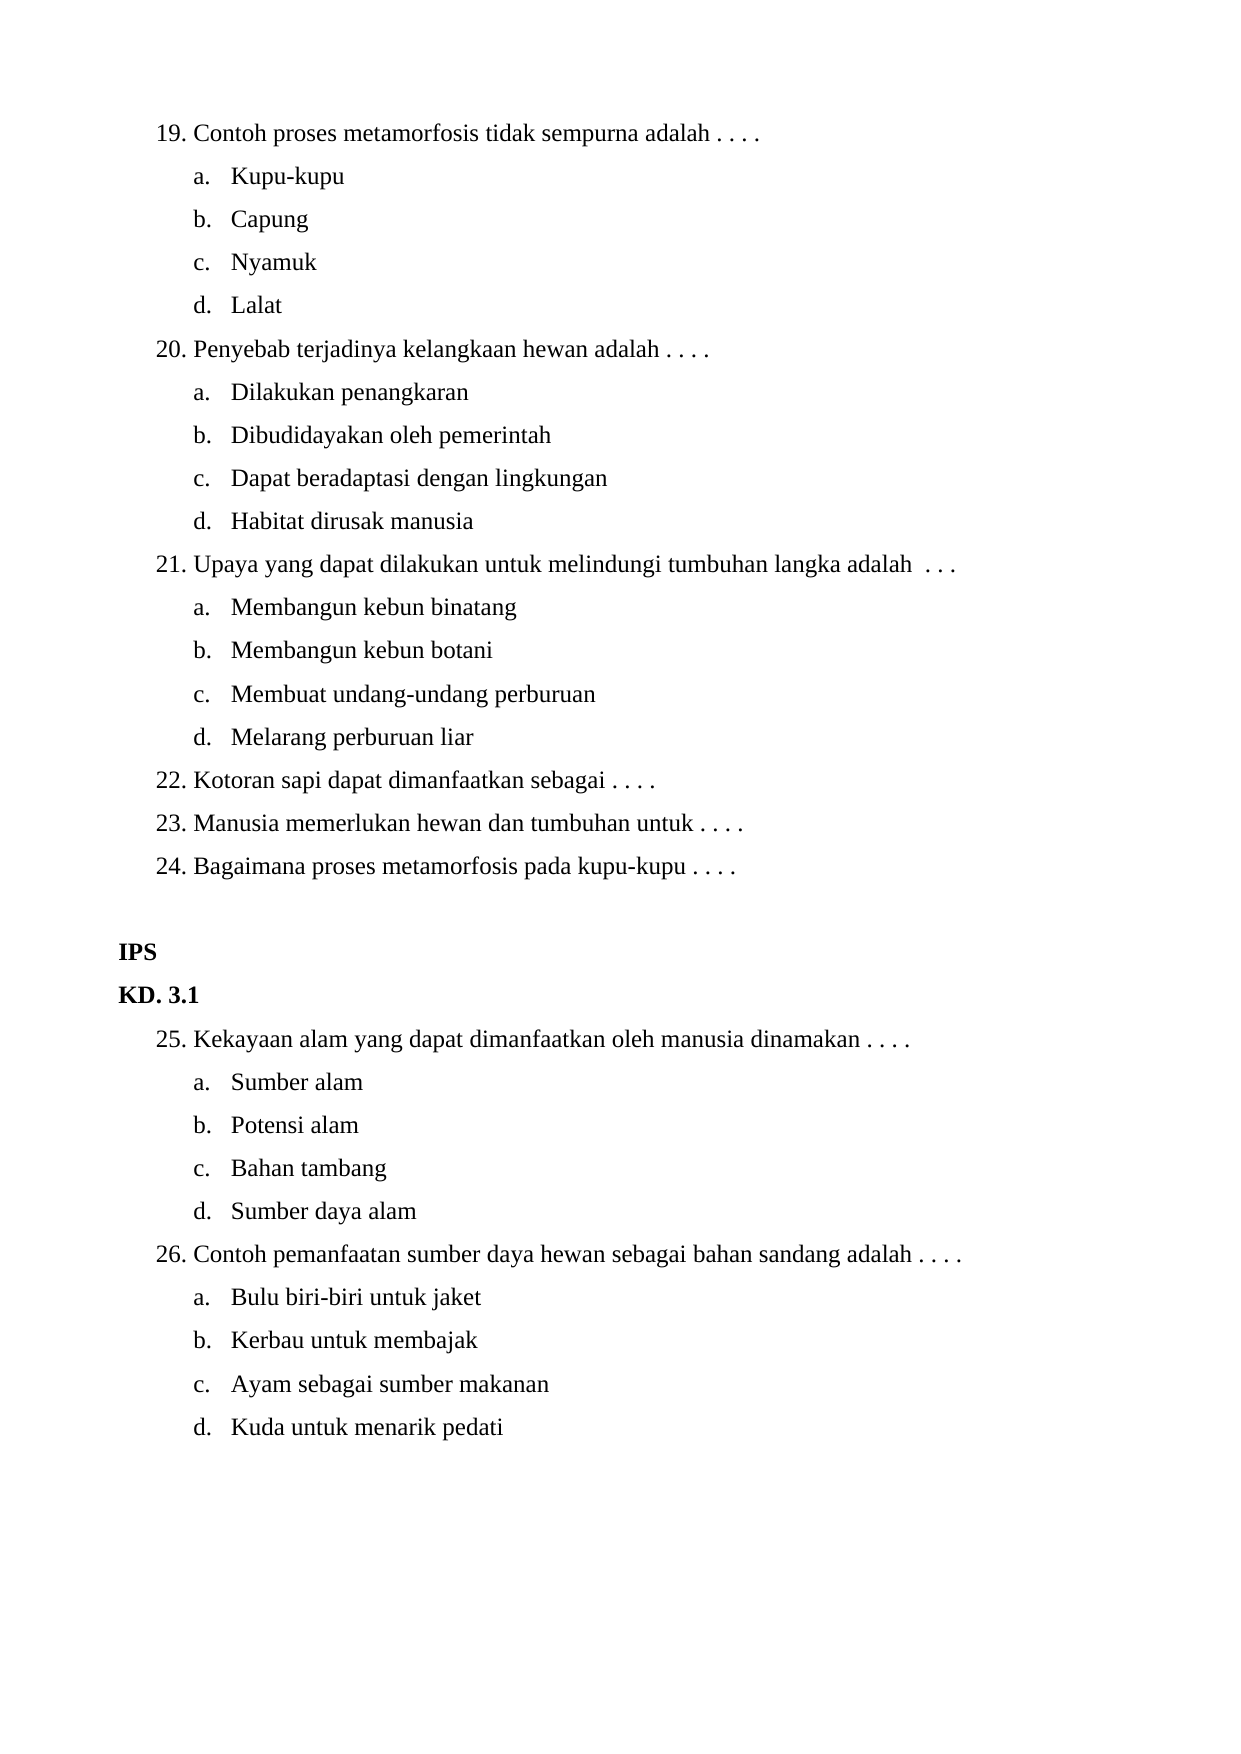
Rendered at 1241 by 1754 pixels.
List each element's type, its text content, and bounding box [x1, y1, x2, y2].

list Bulu biri-biri untuk jaket [193, 1282, 1122, 1311]
text KD. 3.1 [118, 981, 1122, 1009]
list Membuat undang-undang perburuan [193, 679, 1122, 707]
list Bagaimana proses metamorfosis pada kupu-kupu . . . . [156, 851, 1122, 880]
list Nyamuk [193, 247, 1122, 276]
list Dilakukan penangkaran [193, 377, 1122, 406]
list Upaya yang dapat dilakukan untuk melindungi tumbuhan langka adalah . . . [156, 549, 1122, 578]
list Kerbau untuk membajak [193, 1326, 1122, 1354]
list Dapat beradaptasi dengan lingkungan [193, 463, 1122, 492]
list Dibudidayakan oleh pemerintah [193, 420, 1122, 449]
list Kotoran sapi dapat dimanfaatkan sebagai . . . . [156, 765, 1122, 794]
list Lalat [193, 291, 1122, 319]
list Ayam sebagai sumber makanan [193, 1369, 1122, 1397]
list Membangun kebun botani [193, 636, 1122, 664]
list Habitat dirusak manusia [193, 506, 1122, 535]
list Sumber alam [193, 1067, 1122, 1096]
text IPS [118, 937, 1122, 966]
list Melarang perburuan liar [193, 722, 1122, 751]
list Potensi alam [193, 1110, 1122, 1139]
list Bahan tambang [193, 1153, 1122, 1182]
list Penyebab terjadinya kelangkaan hewan adalah . . . . [156, 334, 1122, 362]
list Contoh proses metamorfosis tidak sempurna adalah . . . . [156, 118, 1122, 147]
list Membangun kebun binatang [193, 592, 1122, 621]
list Capung [193, 204, 1122, 233]
list Kuda untuk menarik pedati [193, 1412, 1122, 1441]
list Kekayaan alam yang dapat dimanfaatkan oleh manusia dinamakan . . . . [156, 1024, 1122, 1052]
list Kupu-kupu [193, 161, 1122, 190]
list Manusia memerlukan hewan dan tumbuhan untuk . . . . [156, 808, 1122, 837]
list Sumber daya alam [193, 1196, 1122, 1225]
list Contoh pemanfaatan sumber daya hewan sebagai bahan sandang adalah . . . . [156, 1239, 1122, 1268]
